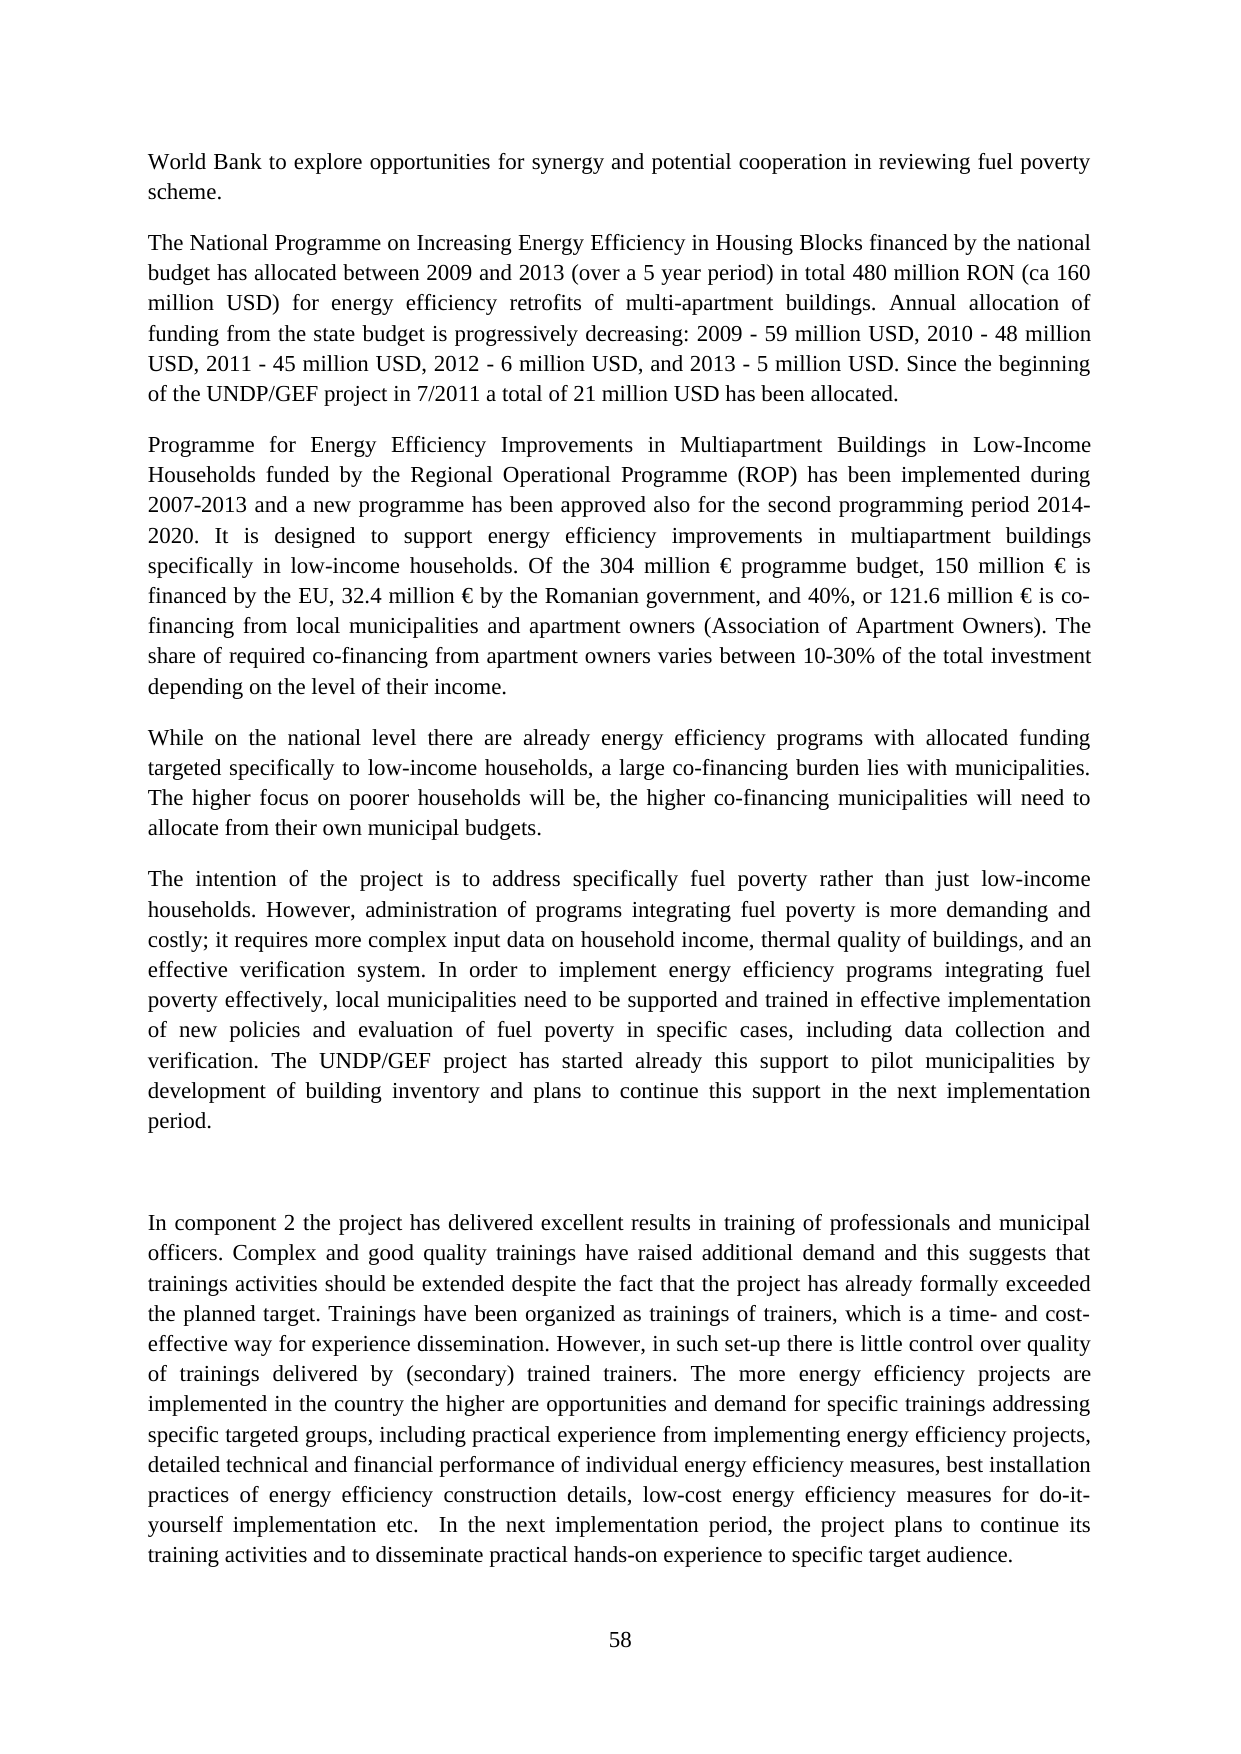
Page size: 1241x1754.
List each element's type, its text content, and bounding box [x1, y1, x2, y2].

text Programme for Energy Efficiency Improvements in Multiapartment Buildings in Low-Income Households funded by the Regional Operational Programme (ROP) has been implemented during 2007-2013 and a new programme has been approved also for the second programming period 2014-2020. It is designed to support energy efficiency improvements in multiapartment buildings specifically in low-income households. Of the 304 million € programme budget, 150 million € is financed by the EU, 32.4 million € by the Romanian government, and 40%, or 121.6 million € is co-financing from local municipalities and apartment owners (Association of Apartment Owners). The share of required co-financing from apartment owners varies between 10-30% of the total investment depending on the level of their income. [148, 431, 1092, 699]
text While on the national level there are already energy efficiency programs with allocated funding targeted specifically to low-income households, a large co-financing burden lies with municipalities. The higher focus on poorer households will be, the higher co-financing municipalities will need to allocate from their own municipal budgets. [148, 724, 1092, 841]
text The National Programme on Increasing Energy Efficiency in Housing Blocks financed by the national budget has allocated between 2009 and 2013 (over a 5 year period) in total 480 million RON (ca 160 million USD) for energy efficiency retrofits of multi-apartment buildings. Annual allocation of funding from the state budget is progressively decreasing: 2009 - 59 million USD, 2010 - 48 million USD, 2011 - 45 million USD, 2012 - 6 million USD, and 2013 - 5 million USD. Since the beginning of the UNDP/GEF project in 7/2011 a total of 21 million USD has been allocated. [148, 229, 1092, 406]
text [148, 148, 1092, 204]
text The intention of the project is to address specifically fuel poverty rather than just low-income households. However, administration of programs integrating fuel poverty is more demanding and costly; it requires more complex input data on household income, thermal quality of buildings, and an effective verification system. In order to implement energy efficiency programs integrating fuel poverty effectively, local municipalities need to be supported and trained in effective implementation of new policies and evaluation of fuel poverty in specific cases, including data collection and verification. The UNDP/GEF project has started already this support to pilot municipalities by development of building inventory and plans to continue this support in the next implementation period. [148, 865, 1092, 1133]
text In component 2 the project has delivered excellent results in training of professionals and municipal officers. Complex and good quality trainings have raised additional demand and this suggests that trainings activities should be extended despite the fact that the project has already formally exceeded the planned target. Trainings have been organized as trainings of trainers, which is a time- and cost-effective way for experience dissemination. However, in such set-up there is little control over quality of trainings delivered by (secondary) trained trainers. The more energy efficiency projects are implemented in the country the higher are opportunities and demand for specific trainings addressing specific targeted groups, including practical experience from implementing energy efficiency projects, detailed technical and financial performance of individual energy efficiency measures, best installation practices of energy efficiency construction details, low-cost energy efficiency measures for do-it-yourself implementation etc. In the next implementation period, the project plans to continue its training activities and to disseminate practical hands-on experience to specific target audience. [148, 1209, 1092, 1568]
